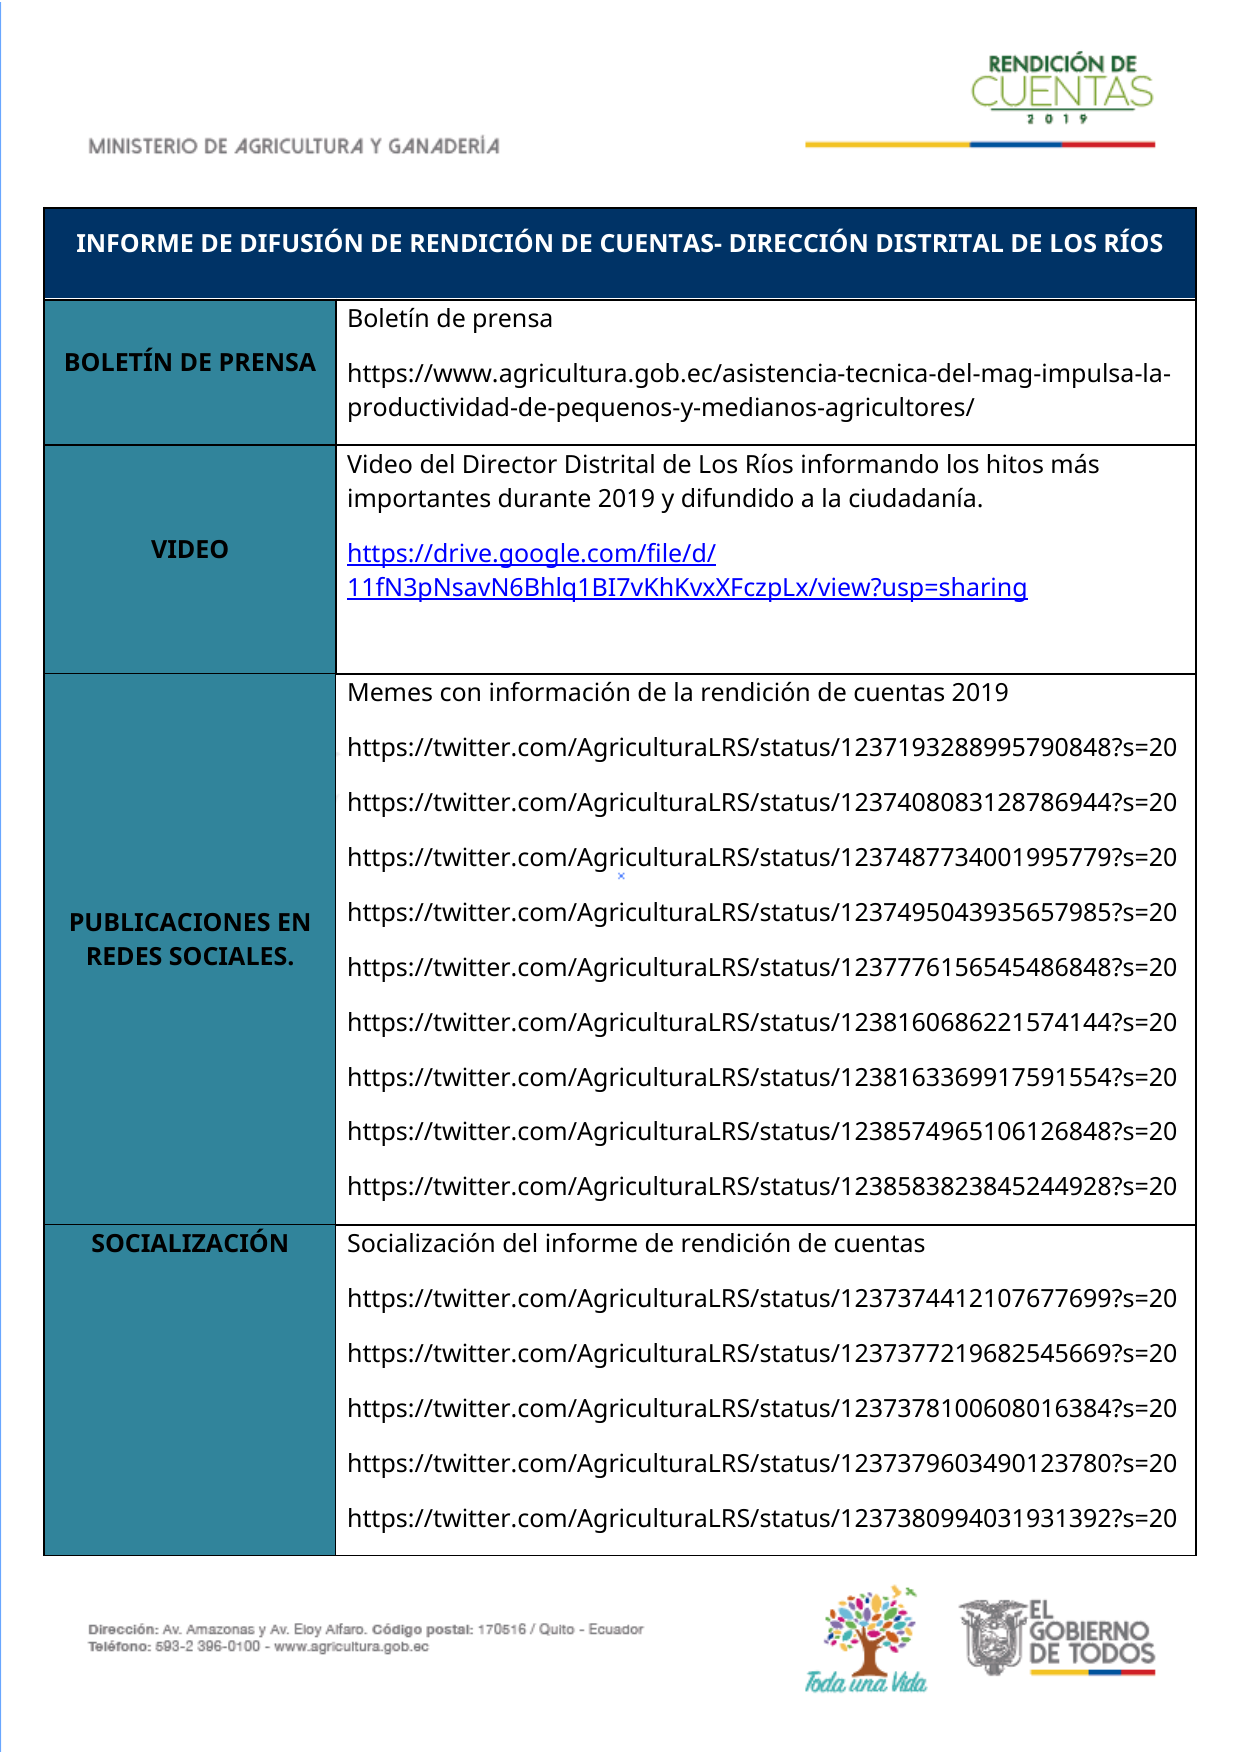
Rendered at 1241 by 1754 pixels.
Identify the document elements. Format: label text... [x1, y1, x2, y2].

table_cell BOLETÍN DE PRENSA [45, 301, 335, 444]
table_header INFORME DE DIFUSIÓN DE RENDICIÓN DE CUENTAS- DIRECCIÓN DISTRITAL DE LOS RÍOS [45, 209, 1195, 298]
table_cell Boletín de prensa https://www.agricultura.gob.ec/asistencia-tecnica-del-mag-impulsa-la-productividad-de-pequenos-y-medianos-agricultores/ [337, 301, 1195, 444]
table_cell PUBLICACIONES EN REDES SOCIALES. [45, 674, 335, 1224]
table_cell SOCIALIZACIÓN [45, 1225, 335, 1555]
table_cell Video del Director Distrital de Los Ríos informando los hitos más importantes durante 2019 y difundido a la ciudadanía. https://drive.google.com/file/d/11fN3pNsavN6Bhlq1BI7vKhKvxXFczpLx/view?usp=sharing [337, 446, 1195, 673]
picture [0, 2, 1239, 1752]
table_cell Memes con información de la rendición de cuentas 2019 https://twitter.com/AgriculturaLRS/status/1237193288995790848?s=20 https://twitter.com/AgriculturaLRS/status/1237408083128786944?s=20 https://twitter.com/AgriculturaLRS/status/1237487734001995779?s=20 https://twitter.com/AgriculturaLRS/status/1237495043935657985?s=20 https://twitter.com/AgriculturaLRS/status/1237776156545486848?s=20 https://twitter.com/AgriculturaLRS/status/1238160686221574144?s=20 https://twitter.com/AgriculturaLRS/status/1238163369917591554?s=20 https://twitter.com/AgriculturaLRS/status/1238574965106126848?s=20 https://twitter.com/AgriculturaLRS/status/1238583823845244928?s=20 [336, 675, 1195, 1224]
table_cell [336, 1226, 1195, 1555]
table_cell VIDEO [45, 446, 335, 673]
